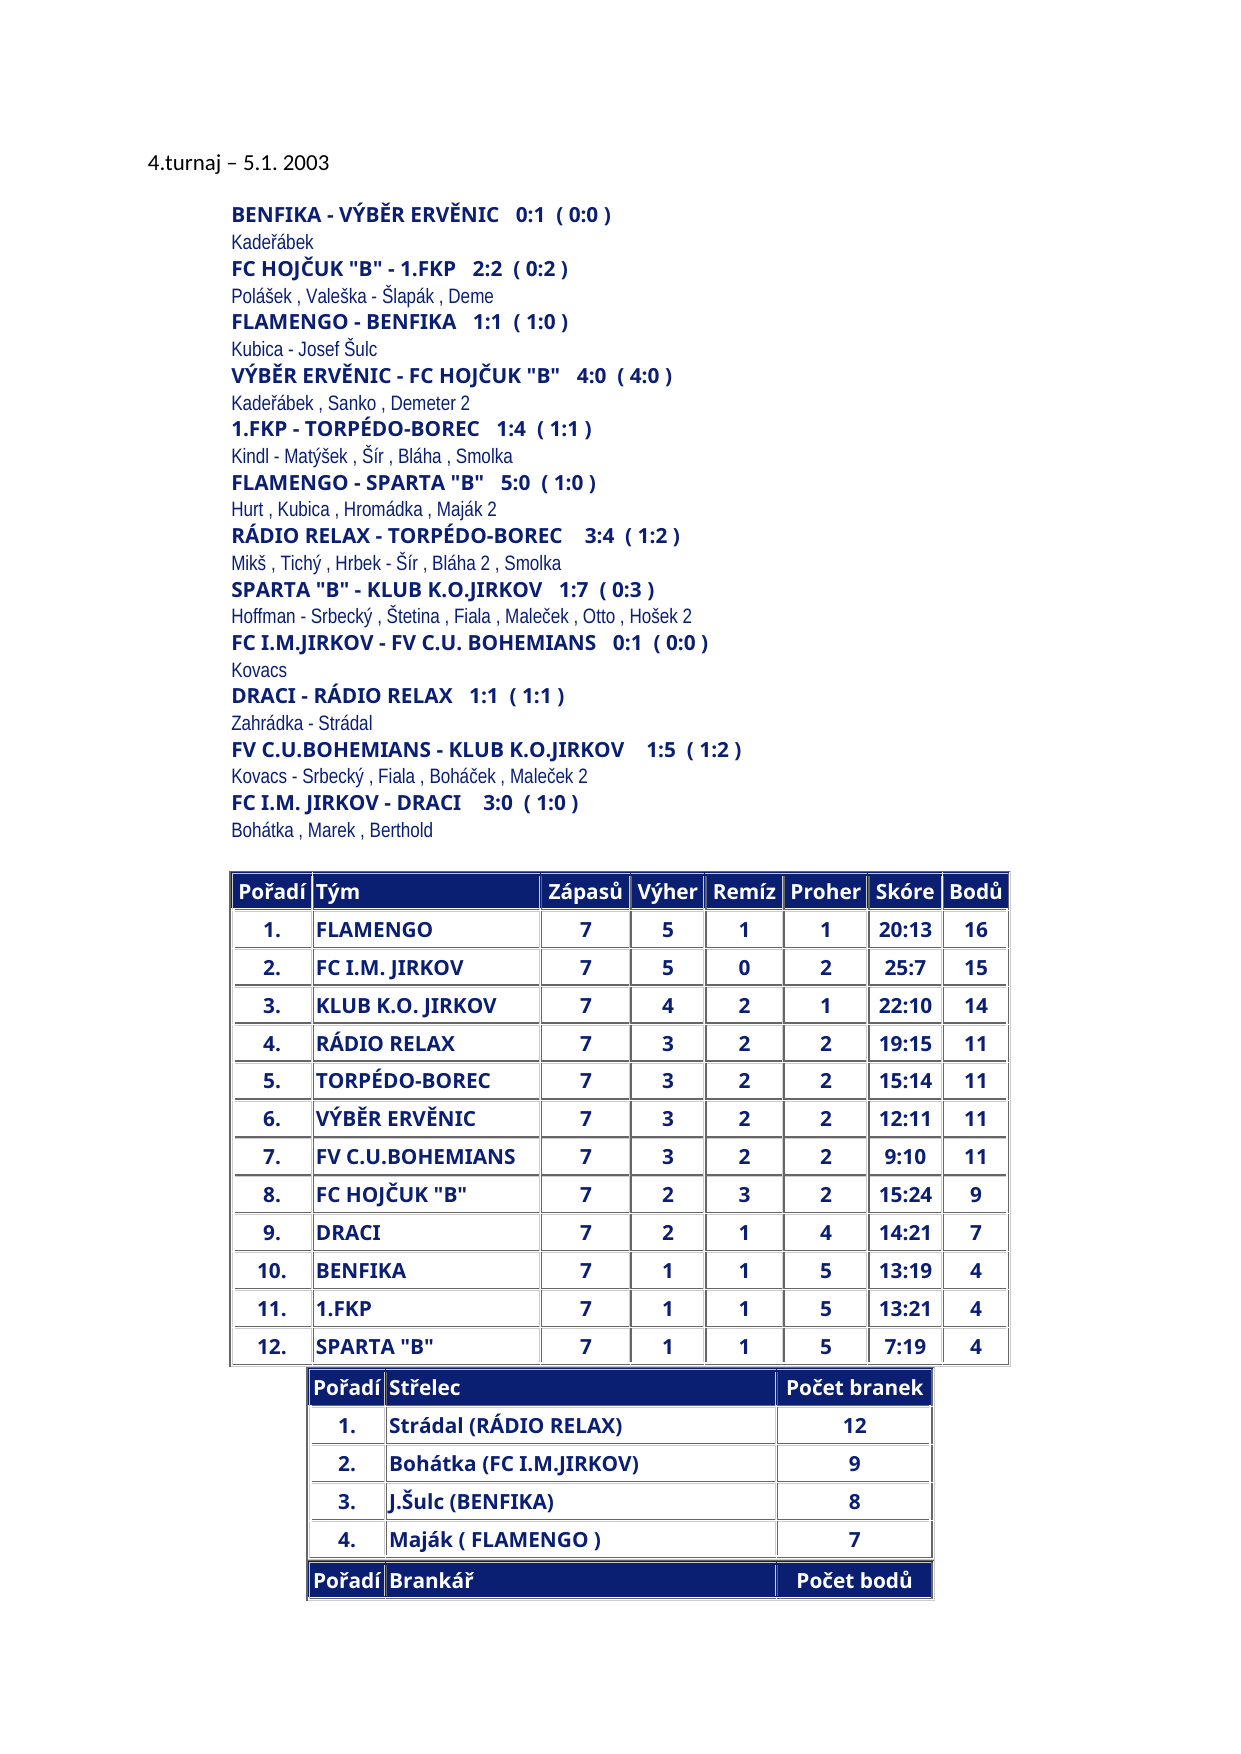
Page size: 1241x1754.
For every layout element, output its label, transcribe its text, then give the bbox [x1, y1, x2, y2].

table_header Tým [313, 874, 541, 908]
table_cell 1 [785, 912, 866, 946]
table_cell Zahrádka - Strádal [231, 710, 1009, 735]
table_cell 7 [542, 1026, 629, 1060]
table_cell 5 [632, 950, 703, 984]
table_cell 2 [785, 1139, 866, 1174]
table_header BENFIKA - VÝBĚR ERVĚNIC 0:1 ( 0:0 ) [231, 201, 1009, 229]
table_cell 3 [632, 1026, 703, 1060]
table_cell 7:19 [868, 1329, 942, 1363]
table_cell 11 [944, 1022, 1008, 1060]
table_cell FLAMENGO - SPARTA "B" 5:0 ( 1:0 ) [231, 468, 1009, 496]
table_cell 7 [542, 1102, 629, 1136]
table_header Střelec [386, 1370, 776, 1405]
table_cell 5. [233, 1060, 311, 1098]
table_cell 4 [785, 1215, 866, 1250]
table_cell Polášek , Valeška - Šlapák , Deme [231, 283, 1009, 307]
table_cell FC I.M. JIRKOV [314, 950, 539, 984]
table_cell 0 [707, 950, 782, 984]
table_cell 2 [785, 950, 866, 984]
table_header Bodů [943, 874, 1008, 908]
table_cell 2 [785, 1026, 866, 1060]
table_cell J.Šulc (BENFIKA) [387, 1484, 775, 1518]
table_cell 14 [944, 984, 1008, 1022]
table_header Brankář [386, 1563, 776, 1597]
table_cell SPARTA "B" [313, 1329, 541, 1363]
table_cell 5 [785, 1253, 866, 1288]
table_cell VÝBĚR ERVĚNIC - FC HOJČUK "B" 4:0 ( 4:0 ) [231, 361, 1009, 389]
table_cell 2 [707, 1064, 782, 1098]
table_cell 1.FKP - TORPÉDO-BOREC 1:4 ( 1:1 ) [231, 414, 1009, 443]
table_header Pořadí [233, 874, 312, 908]
table_cell 2 [707, 1102, 782, 1136]
table_cell Maják ( FLAMENGO ) [386, 1522, 776, 1556]
table_cell 2 [785, 1177, 866, 1212]
table_cell 7 [542, 1177, 629, 1212]
table_cell 4 [943, 1288, 1009, 1326]
table_cell Hoffman - Srbecký , Štetina , Fiala , Maleček , Otto , Hošek 2 [231, 603, 1009, 628]
table_cell 5 [632, 912, 703, 946]
table_cell 4. [233, 1022, 311, 1060]
table_cell 20:13 [870, 912, 941, 946]
table_cell 19:15 [870, 1026, 941, 1060]
table_cell 1. [308, 1405, 386, 1443]
table_cell 3. [233, 984, 311, 1022]
table_cell 7 [943, 1212, 1009, 1250]
table_cell 7 [542, 988, 629, 1022]
table_cell 7 [542, 950, 629, 984]
table_cell 2 [632, 1215, 703, 1250]
table_cell FC I.M. JIRKOV - DRACI 3:0 ( 1:0 ) [231, 789, 1009, 817]
table_cell 11 [944, 1098, 1008, 1136]
table_cell 2 [632, 1177, 703, 1212]
table_cell 1 [707, 912, 782, 946]
table_cell VÝBĚR ERVĚNIC [314, 1102, 539, 1136]
table_cell 11. [231, 1288, 312, 1326]
table_cell 9:10 [870, 1139, 941, 1174]
table_cell 1 [707, 1253, 782, 1288]
table_cell 13:21 [870, 1291, 941, 1326]
table_header Pořadí [310, 1563, 386, 1597]
table_cell FV C.U.BOHEMIANS - KLUB K.O.JIRKOV 1:5 ( 1:2 ) [231, 735, 1009, 763]
table_cell DRACI [314, 1215, 539, 1250]
table_cell 1 [785, 988, 866, 1022]
table_cell 2. [233, 946, 311, 984]
table_cell 10. [231, 1250, 312, 1288]
table_cell 1 [630, 1326, 705, 1363]
table_cell 1. [233, 909, 311, 946]
table_cell 5 [783, 1326, 868, 1363]
table_cell 4 [943, 1326, 1009, 1363]
table_cell 1.FKP [314, 1291, 539, 1326]
table_cell 7 [541, 1329, 630, 1363]
table_cell 1 [632, 1253, 703, 1288]
table_cell 9 [776, 1443, 933, 1481]
table_cell 8 [776, 1481, 933, 1518]
table_cell 7 [542, 1139, 629, 1174]
table_cell 3 [632, 1064, 703, 1098]
table_cell 9 [944, 1174, 1008, 1212]
table_cell 1 [632, 1291, 703, 1326]
table_cell 16 [944, 909, 1008, 946]
table_cell 7 [542, 1253, 629, 1288]
table_cell Kovacs - Srbecký , Fiala , Boháček , Maleček 2 [231, 764, 1009, 788]
table_cell Kovacs [231, 657, 1009, 682]
table_cell 2 [707, 1139, 782, 1174]
table_cell 7 [542, 1215, 629, 1250]
table_cell 3 [632, 1139, 703, 1174]
table_cell Bohátka (FC I.M.JIRKOV) [387, 1446, 775, 1481]
table_header Skóre [868, 874, 942, 908]
table_cell 22:10 [870, 988, 941, 1022]
table_cell 14:21 [870, 1215, 941, 1250]
table_header Zápasů [541, 874, 630, 908]
table_cell 4 [632, 988, 703, 1022]
table_cell Kubica - Josef Šulc [231, 336, 1009, 361]
table_cell FC HOJČUK "B" [314, 1177, 539, 1212]
table_header Remíz [705, 874, 783, 908]
table_header Počet branek [776, 1370, 931, 1405]
table_cell SPARTA "B" - KLUB K.O.JIRKOV 1:7 ( 0:3 ) [231, 575, 1009, 603]
table_cell 4 [943, 1250, 1009, 1288]
table_header Počet bodů [776, 1563, 931, 1597]
table_cell 15:14 [870, 1064, 941, 1098]
table_cell FC HOJČUK "B" - 1.FKP 2:2 ( 0:2 ) [231, 254, 1009, 282]
table_cell FLAMENGO - BENFIKA 1:1 ( 1:0 ) [231, 308, 1009, 336]
table_header Pořadí [310, 1370, 386, 1405]
table_cell Bohátka , Marek , Berthold [231, 817, 1009, 842]
table_cell 1 [707, 1215, 782, 1250]
table_cell Kadeřábek , Sanko , Demeter 2 [231, 389, 1009, 414]
table_cell KLUB K.O. JIRKOV [314, 988, 539, 1022]
table_cell 15:24 [870, 1177, 941, 1212]
table_cell BENFIKA [314, 1253, 539, 1288]
table_cell 12 [776, 1405, 933, 1443]
table_cell 2 [707, 1026, 782, 1060]
table_header Výher [630, 872, 705, 908]
table_cell FC I.M.JIRKOV - FV C.U. BOHEMIANS 0:1 ( 0:0 ) [231, 628, 1009, 657]
table_cell 3 [707, 1177, 782, 1212]
table_cell 5 [785, 1291, 866, 1326]
table_cell 2 [785, 1064, 866, 1098]
table_cell 2. [308, 1443, 386, 1481]
table_cell 7 [542, 912, 629, 946]
table_cell 1 [705, 1329, 783, 1363]
table_cell Strádal (RÁDIO RELAX) [387, 1408, 775, 1443]
table_cell 6. [233, 1098, 311, 1136]
table_cell 15 [944, 946, 1008, 984]
table_cell 4. [310, 1519, 386, 1556]
table_cell TORPÉDO-BOREC [314, 1064, 539, 1098]
table_cell 7 [542, 1064, 629, 1098]
table_cell 11 [944, 1136, 1008, 1174]
table_cell Mikš , Tichý , Hrbek - Šír , Bláha 2 , Smolka [231, 550, 1009, 575]
table_cell 7. [233, 1136, 311, 1174]
table_cell 3 [632, 1102, 703, 1136]
table_cell Hurt , Kubica , Hromádka , Maják 2 [231, 496, 1009, 521]
table_cell 3. [308, 1481, 386, 1518]
table_cell RÁDIO RELAX - TORPÉDO-BOREC 3:4 ( 1:2 ) [231, 521, 1009, 550]
table_cell 7 [542, 1291, 629, 1326]
table_cell 7 [776, 1519, 932, 1556]
table_cell RÁDIO RELAX [314, 1026, 539, 1060]
table_cell 12:11 [870, 1102, 941, 1136]
table_cell 8. [233, 1174, 311, 1212]
table_cell DRACI - RÁDIO RELAX 1:1 ( 1:1 ) [231, 682, 1009, 710]
table_cell 1 [707, 1291, 782, 1326]
table_cell 2 [707, 988, 782, 1022]
table_cell FLAMENGO [314, 912, 539, 946]
text 4.turnaj – 5.1. 2003 [148, 148, 1093, 176]
table_cell Kindl - Matýšek , Šír , Bláha , Smolka [231, 443, 1009, 468]
table_cell 12. [231, 1326, 312, 1363]
table_cell 11 [944, 1060, 1008, 1098]
table_cell 9. [231, 1212, 312, 1250]
table_cell 13:19 [870, 1253, 941, 1288]
table_cell Kadeřábek [231, 229, 1009, 254]
table_header Proher [783, 872, 868, 908]
table_cell 2 [785, 1102, 866, 1136]
table_cell FV C.U.BOHEMIANS [314, 1139, 539, 1174]
table_cell 25:7 [870, 950, 941, 984]
